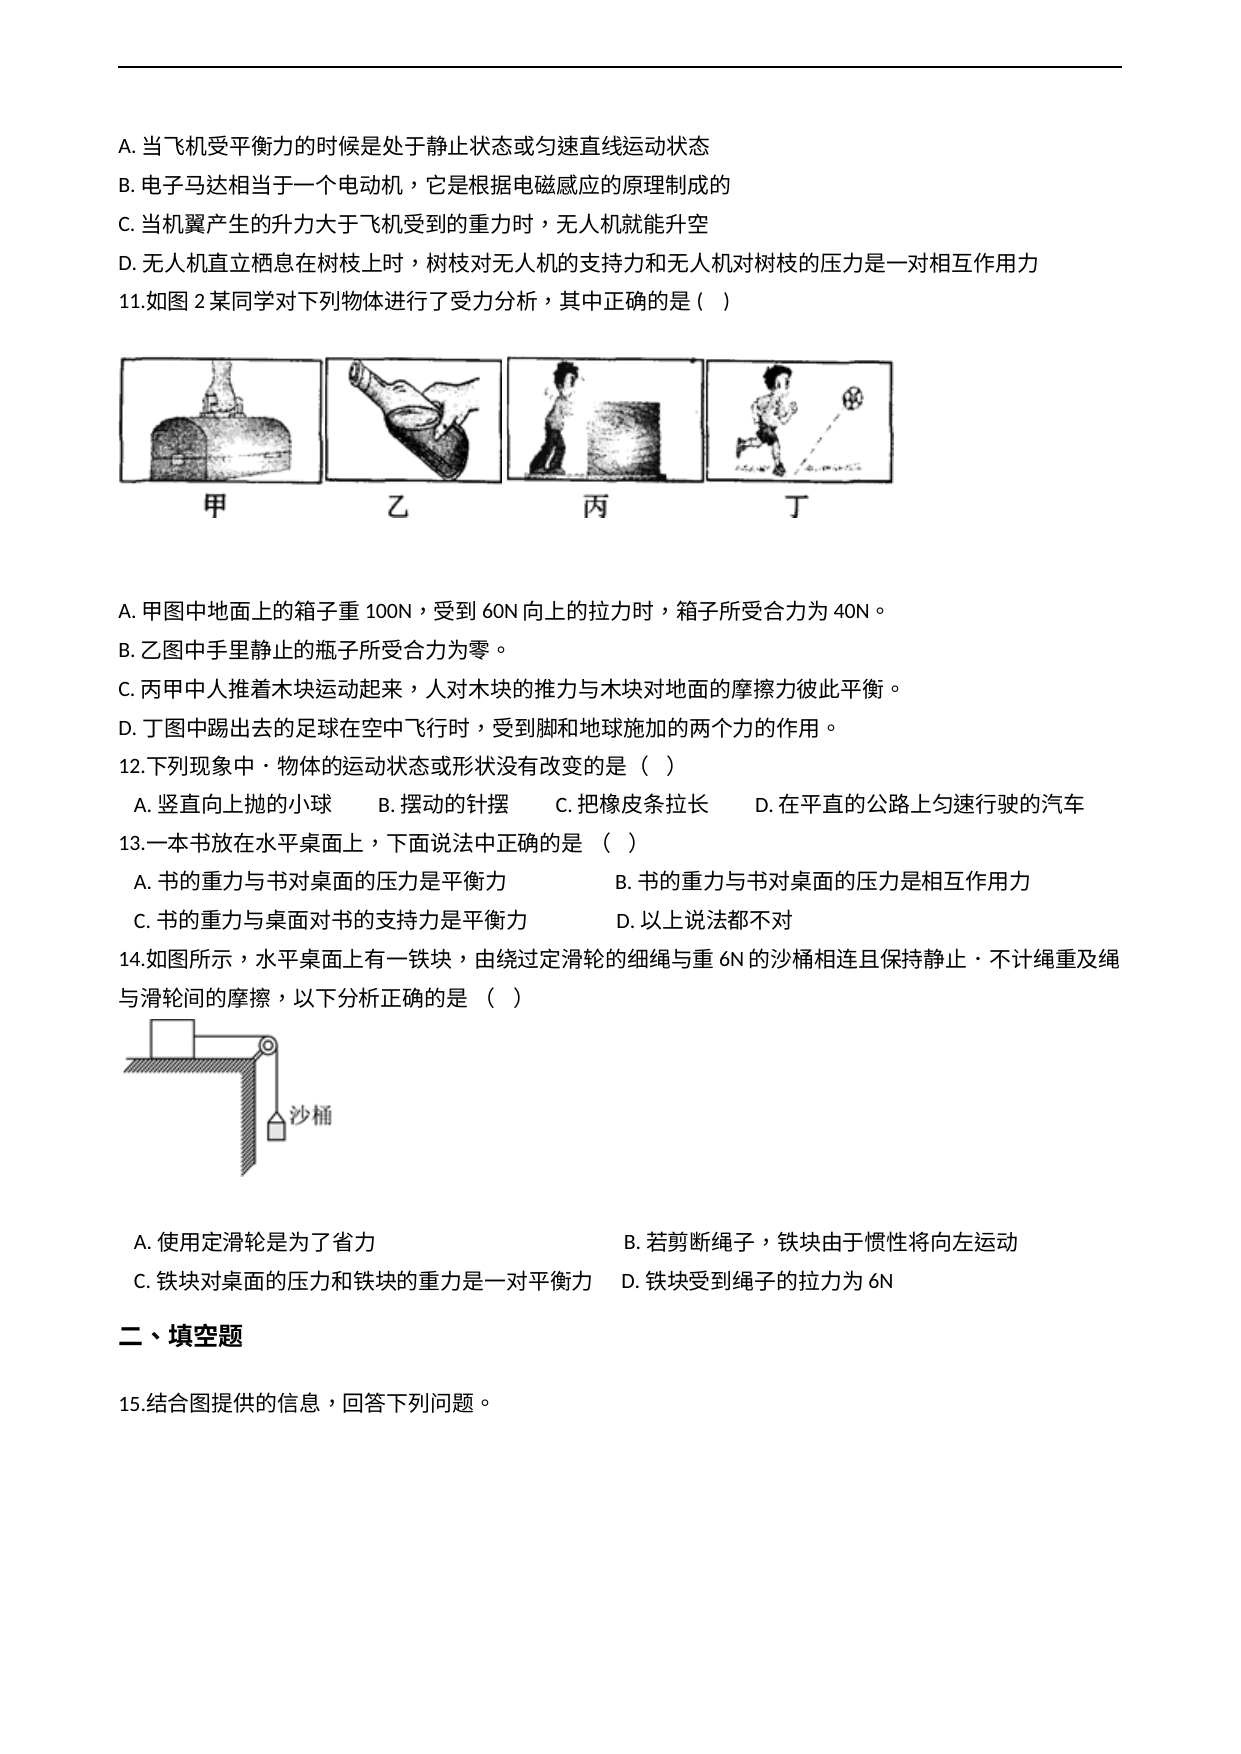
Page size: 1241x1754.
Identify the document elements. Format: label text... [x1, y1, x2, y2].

text 15.结合图提供的信息，回答下列问题。 [118, 1387, 1122, 1419]
picture [123, 1019, 332, 1177]
picture [616, 1282, 622, 1290]
text A. 书的重力与书对桌面的压力是平衡力 B. 书的重力与书对桌面的压力是相互作用力 C. 书的重力与桌面对书的支持力是平衡力 D. 以上说法都不对 [134, 865, 1122, 936]
text A. 当飞机受平衡力的时候是处于静止状态或匀速直线运动状态 B. 电子马达相当于一个电动机，它是根据电磁感应的原理制成的 C. 当机翼产生的升力大于飞机受到的重力时，无人机就能升空 D. 无人机直立栖息在树枝上时，树枝对无人机的支持力和无人机对树枝的压力是一对相互作用力 [118, 129, 1122, 279]
text 14.如图所示，水平桌面上有一铁块，由绕过定滑轮的细绳与重6N的沙桶相连且保持静止．不计绳重及绳与滑轮间的摩擦，以下分析正确的是 （ ） [118, 942, 1122, 1014]
picture [618, 1243, 624, 1251]
picture [118, 356, 502, 518]
text A. 甲图中地面上的箱子重100N，受到60N向上的拉力时，箱子所受合力为40N。 B. 乙图中手里静止的瓶子所受合力为零。 C. 丙甲中人推着木块运动起来，人对木块的推力与木块对地面的摩擦力彼此平衡。 D. 丁图中踢出去的足球在空中飞行时，受到脚和地球施加的两个力的作用。 [118, 594, 1122, 744]
text A. 使用定滑轮是为了省力 B. 若剪断绳子，铁块由于惯性将向左运动 C. 铁块对桌面的压力和铁块的重力是一对平衡力 D. 铁块受到绳子的拉力为6N [134, 1225, 1122, 1297]
text A. 竖直向上抛的小球 B. 摆动的针摆 C. 把橡皮条拉长 D. 在平直的公路上匀速行驶的汽车 [134, 788, 1122, 821]
picture [506, 356, 894, 518]
text 13.一本书放在水平桌面上，下面说法中正确的是 （ ） [118, 827, 1122, 859]
text 二、填空题 [118, 1303, 1122, 1368]
text 12.下列现象中．物体的运动状态或形状没有改变的是（ ） [118, 750, 1122, 782]
